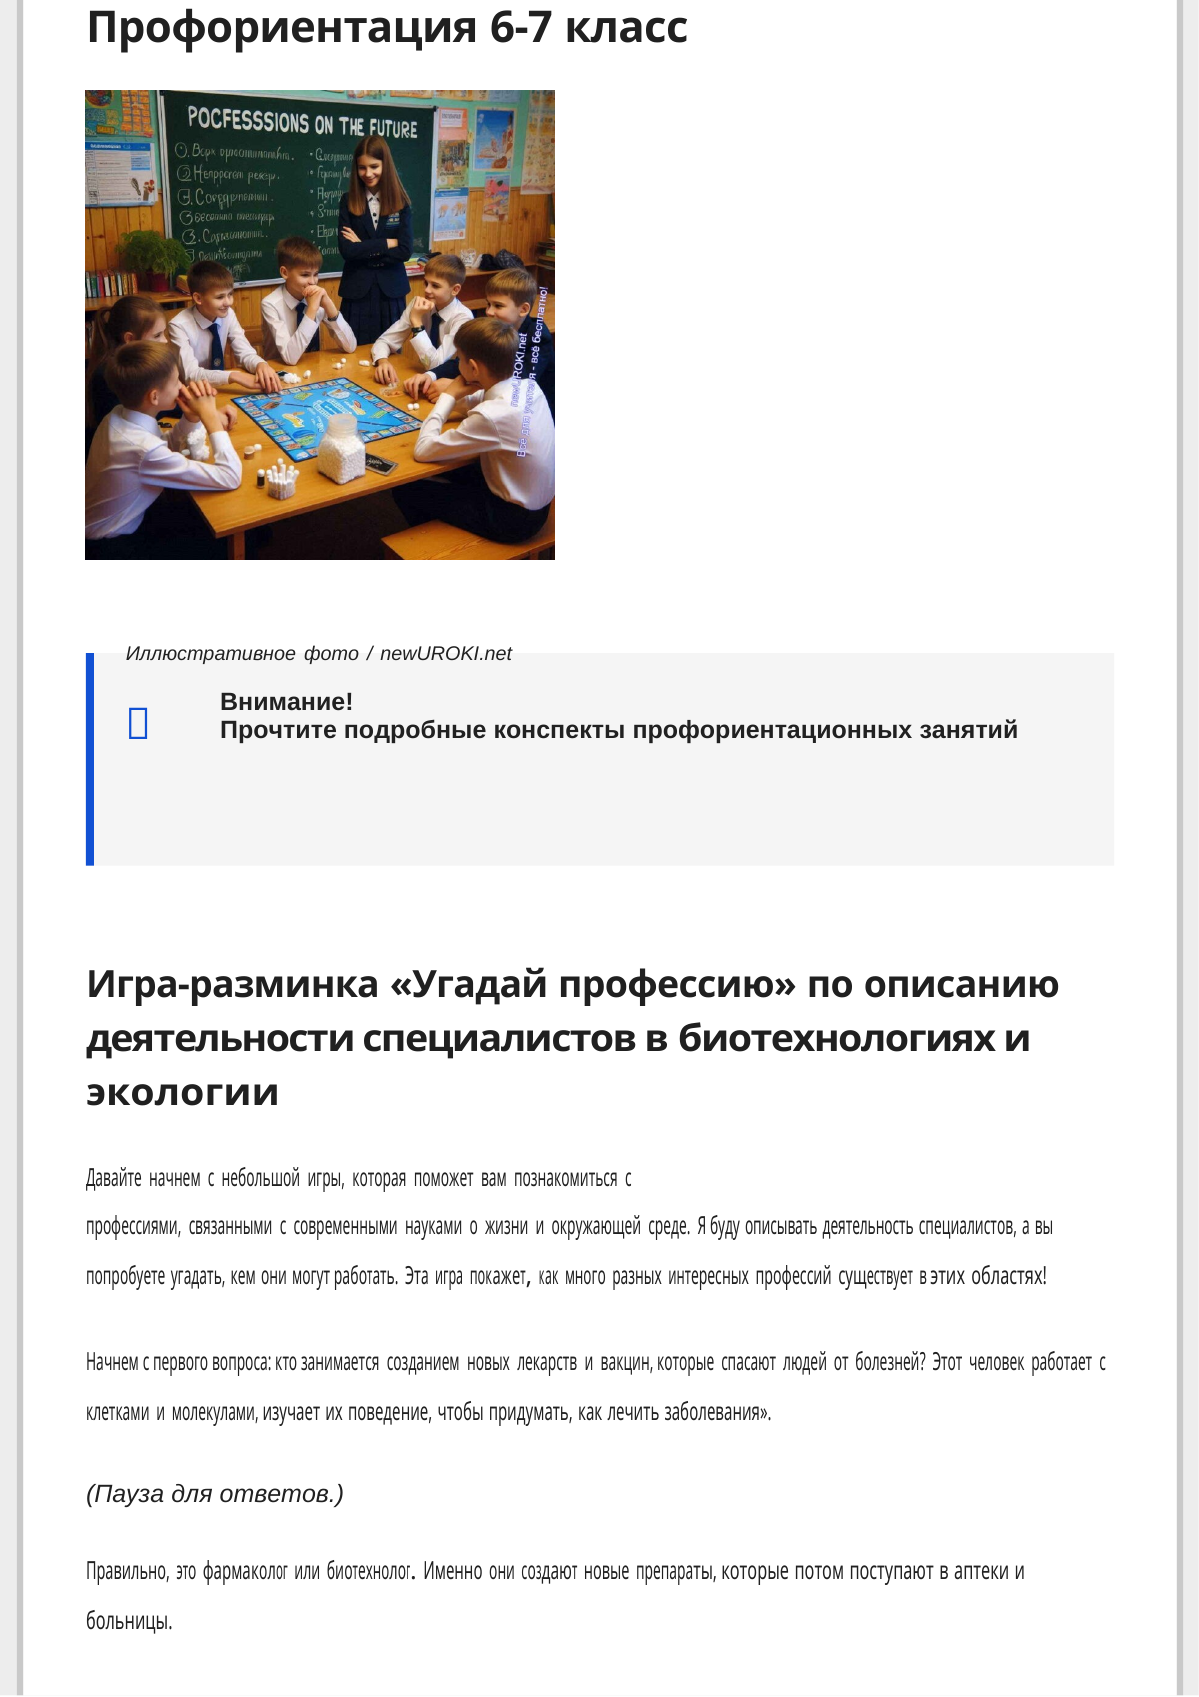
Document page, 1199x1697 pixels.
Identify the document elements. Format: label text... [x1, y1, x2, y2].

text Правильно, это фармаколог или биотехнолог. Именно они создают новые препараты, которые потом поступают в аптеки и больницы. [86, 1553, 1086, 1637]
text Иллюстративное фото / newUROKI.net [126, 642, 1199, 664]
picture [85, 90, 555, 560]
text (Пауза для ответов.) [86, 1479, 1199, 1508]
subtitle Профориентация 6-7 класс [86, 0, 1199, 53]
text Давайте начнем с небольшой игры, которая поможет вам познакомиться с [86, 1160, 1199, 1194]
text профессиями, связанными с современными науками о жизни и окружающей среде. Я буду описывать деятельность специалистов, а вы попробуете угадать, кем они могут работать. Эта игра покажет, как много разных интересных профессий существует в этих областях! [86, 1208, 1087, 1291]
text Начнем с первого вопроса: кто занимается созданием новых лекарств и вакцин, которые спасают людей от болезней? Этот человек работает с клетками и молекулами, изучает их поведение, чтобы придумать, как лечить заболевания». [86, 1343, 1110, 1427]
subtitle Игра-разминка «Угадай профессию» по описанию деятельности специалистов в биотехнологиях и экологии [86, 957, 1199, 1116]
